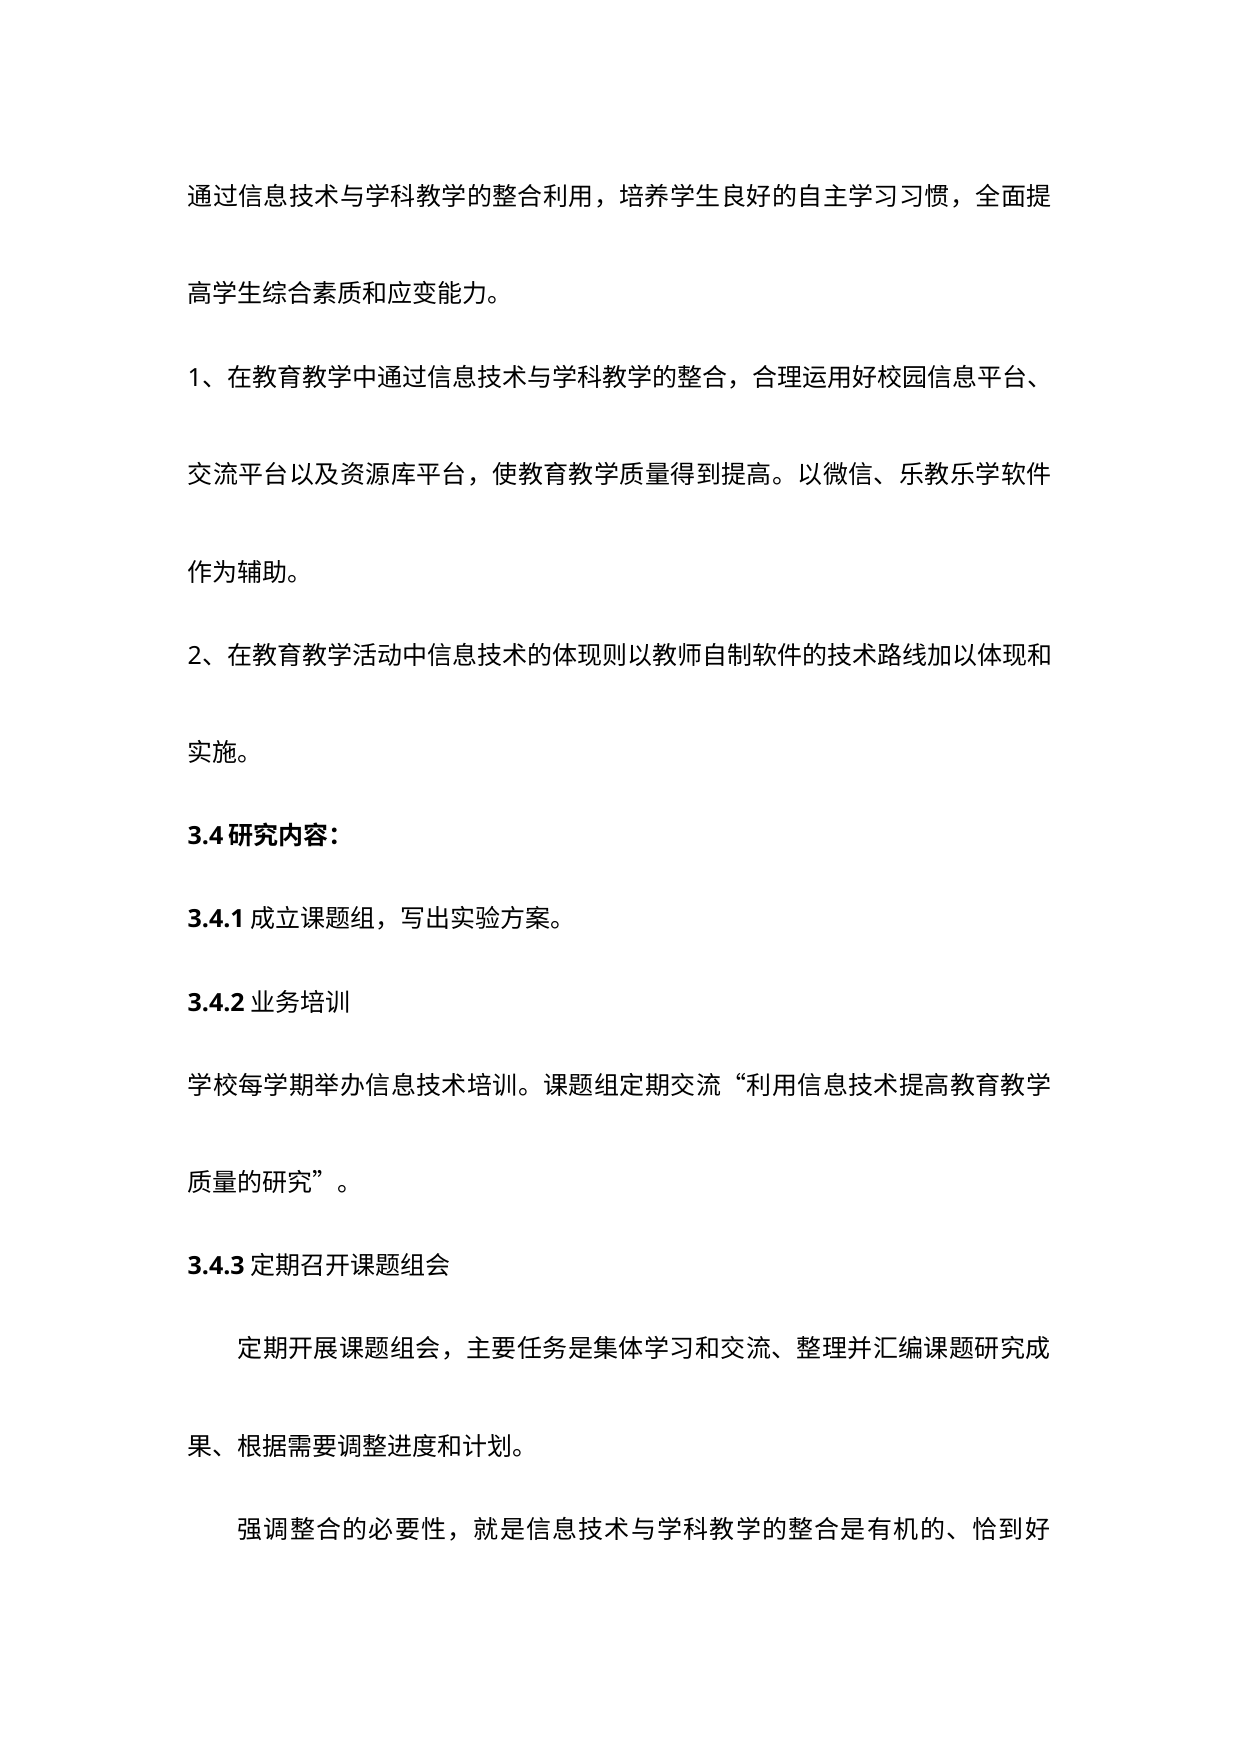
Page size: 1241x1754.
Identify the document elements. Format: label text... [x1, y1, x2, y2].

text 3.4.2业务培训 [187, 968, 1053, 1033]
text 3.4.1成立课题组，写出实验方案。 [187, 884, 1053, 949]
text 2、在教育教学活动中信息技术的体现则以教师自制软件的技术路线加以体现和实施。 [187, 621, 1053, 783]
text 学校每学期举办信息技术培训。课题组定期交流“利用信息技术提高教育教学质量的研究”。 [187, 1051, 1053, 1213]
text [187, 1495, 1053, 1560]
text 3.4.3定期召开课题组会 [187, 1231, 1053, 1296]
text 1、在教育教学中通过信息技术与学科教学的整合，合理运用好校园信息平台、交流平台以及资源库平台，使教育教学质量得到提高。以微信、乐教乐学软件作为辅助。 [187, 343, 1053, 603]
text 定期开展课题组会，主要任务是集体学习和交流、整理并汇编课题研究成果、根据需要调整进度和计划。 [187, 1314, 1053, 1477]
text 3.4研究内容： [187, 801, 1053, 866]
text 通过信息技术与学科教学的整合利用，培养学生良好的自主学习习惯，全面提高学生综合素质和应变能力。 [187, 162, 1053, 324]
